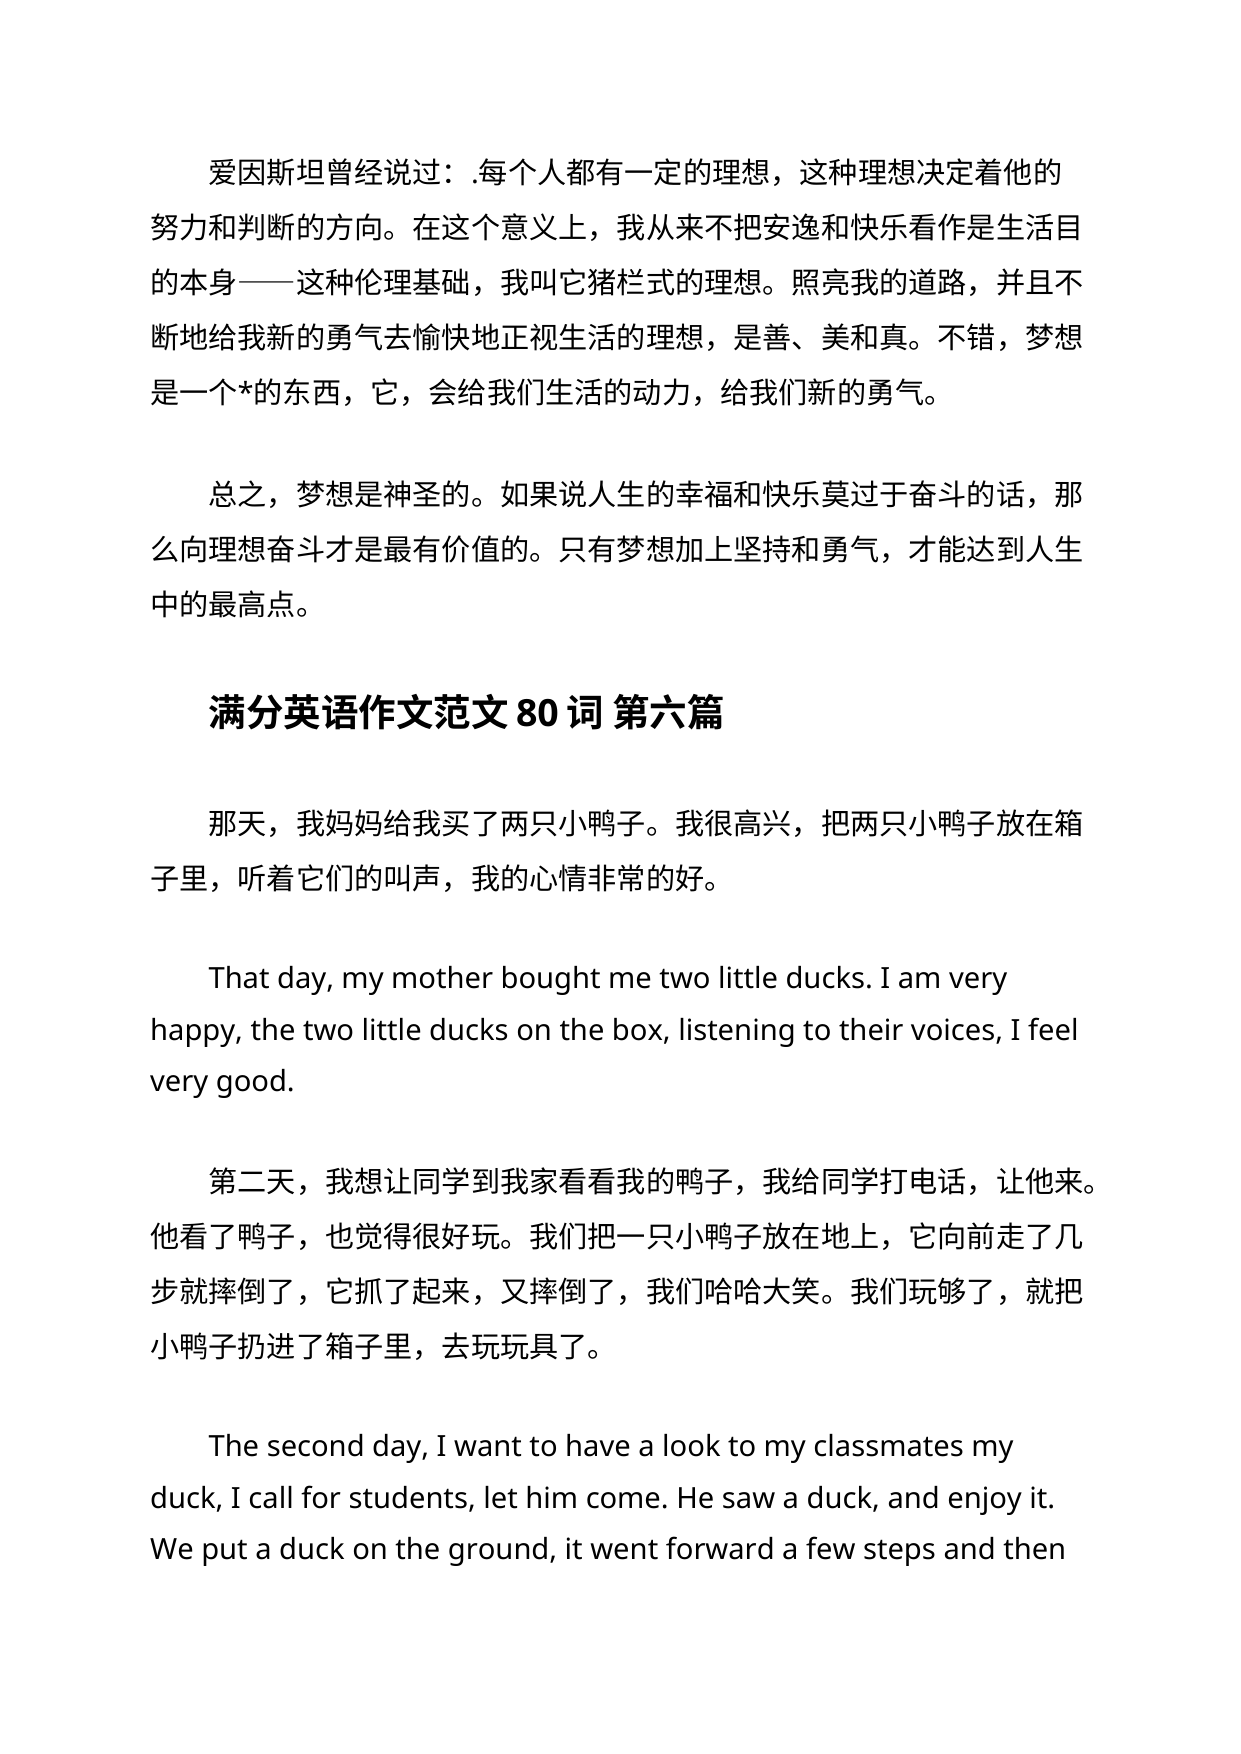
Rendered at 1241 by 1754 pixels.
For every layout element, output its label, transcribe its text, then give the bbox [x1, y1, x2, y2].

text 那天，我妈妈给我买了两只小鸭子。我很高兴，把两只小鸭子放在箱子里，听着它们的叫声，我的心情非常的好。 [150, 801, 1090, 898]
text 爱因斯坦曾经说过：.每个人都有一定的理想，这种理想决定着他的努力和判断的方向。在这个意义上，我从来不把安逸和快乐看作是生活目的本身——这种伦理基础，我叫它猪栏式的理想。照亮我的道路，并且不断地给我新的勇气去愉快地正视生活的理想，是善、美和真。不错，梦想是一个*的东西，它，会给我们生活的动力，给我们新的勇气。 [150, 150, 1090, 412]
text 第二天，我想让同学到我家看看我的鸭子，我给同学打电话，让他来。他看了鸭子，也觉得很好玩。我们把一只小鸭子放在地上，它向前走了几步就摔倒了，它抓了起来，又摔倒了，我们哈哈大笑。我们玩够了，就把小鸭子扔进了箱子里，去玩玩具了。 [150, 1159, 1090, 1366]
text 总之，梦想是神圣的。如果说人生的幸福和快乐莫过于奋斗的话，那么向理想奋斗才是最有价值的。只有梦想加上坚持和勇气，才能达到人生中的最高点。 [150, 472, 1090, 624]
text 满分英语作文范文80词 第六篇 [150, 683, 1090, 738]
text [150, 1426, 1090, 1568]
text That day, my mother bought me two little ducks. I am very happy, the two little ducks on the box, listening to their voices, I feel very good. [150, 957, 1090, 1100]
